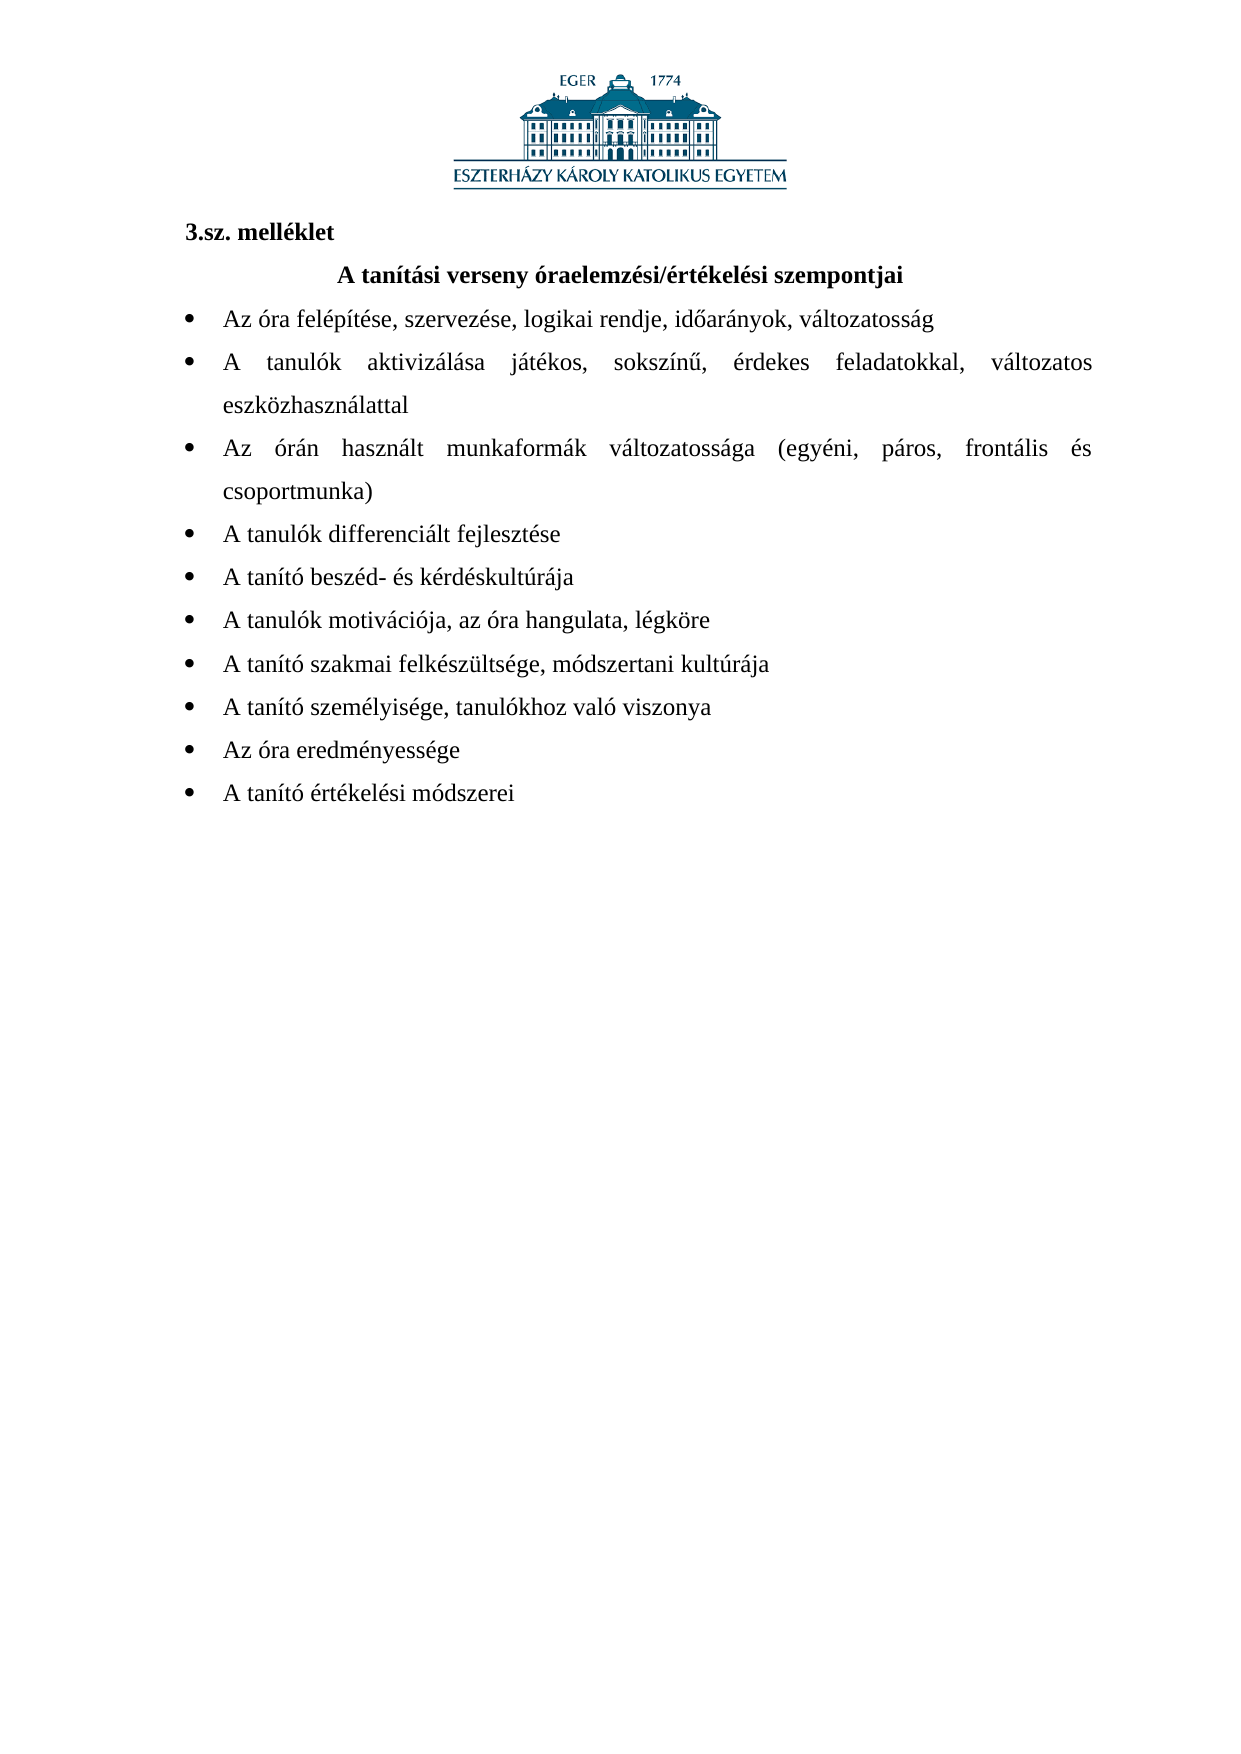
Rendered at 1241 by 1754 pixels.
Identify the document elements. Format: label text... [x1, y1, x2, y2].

list Az órán használt munkaformák változatossága (egyéni, páros, frontális és csoportmunka) [185, 433, 1093, 505]
list A tanító személyisége, tanulókhoz való viszonya [185, 692, 1093, 721]
list Az óra eredményessége [185, 735, 1093, 764]
list Az óra felépítése, szervezése, logikai rendje, időarányok, változatosság [185, 304, 1093, 332]
list A tanulók differenciált fejlesztése [185, 519, 1093, 548]
text A tanítási verseny óraelemzési/értékelési szempontjai [148, 261, 1093, 289]
list A tanító értékelési módszerei [185, 778, 1093, 807]
picture [453, 73, 787, 187]
list A tanító szakmai felkészültsége, módszertani kultúrája [185, 649, 1093, 677]
list A tanulók aktivizálása játékos, sokszínű, érdekes feladatokkal, változatos eszközhasználattal [185, 347, 1093, 419]
list A tanulók motivációja, az óra hangulata, légköre [185, 606, 1093, 634]
text 3.sz. melléklet [185, 217, 1093, 246]
list A tanító beszéd- és kérdéskultúrája [185, 562, 1093, 591]
